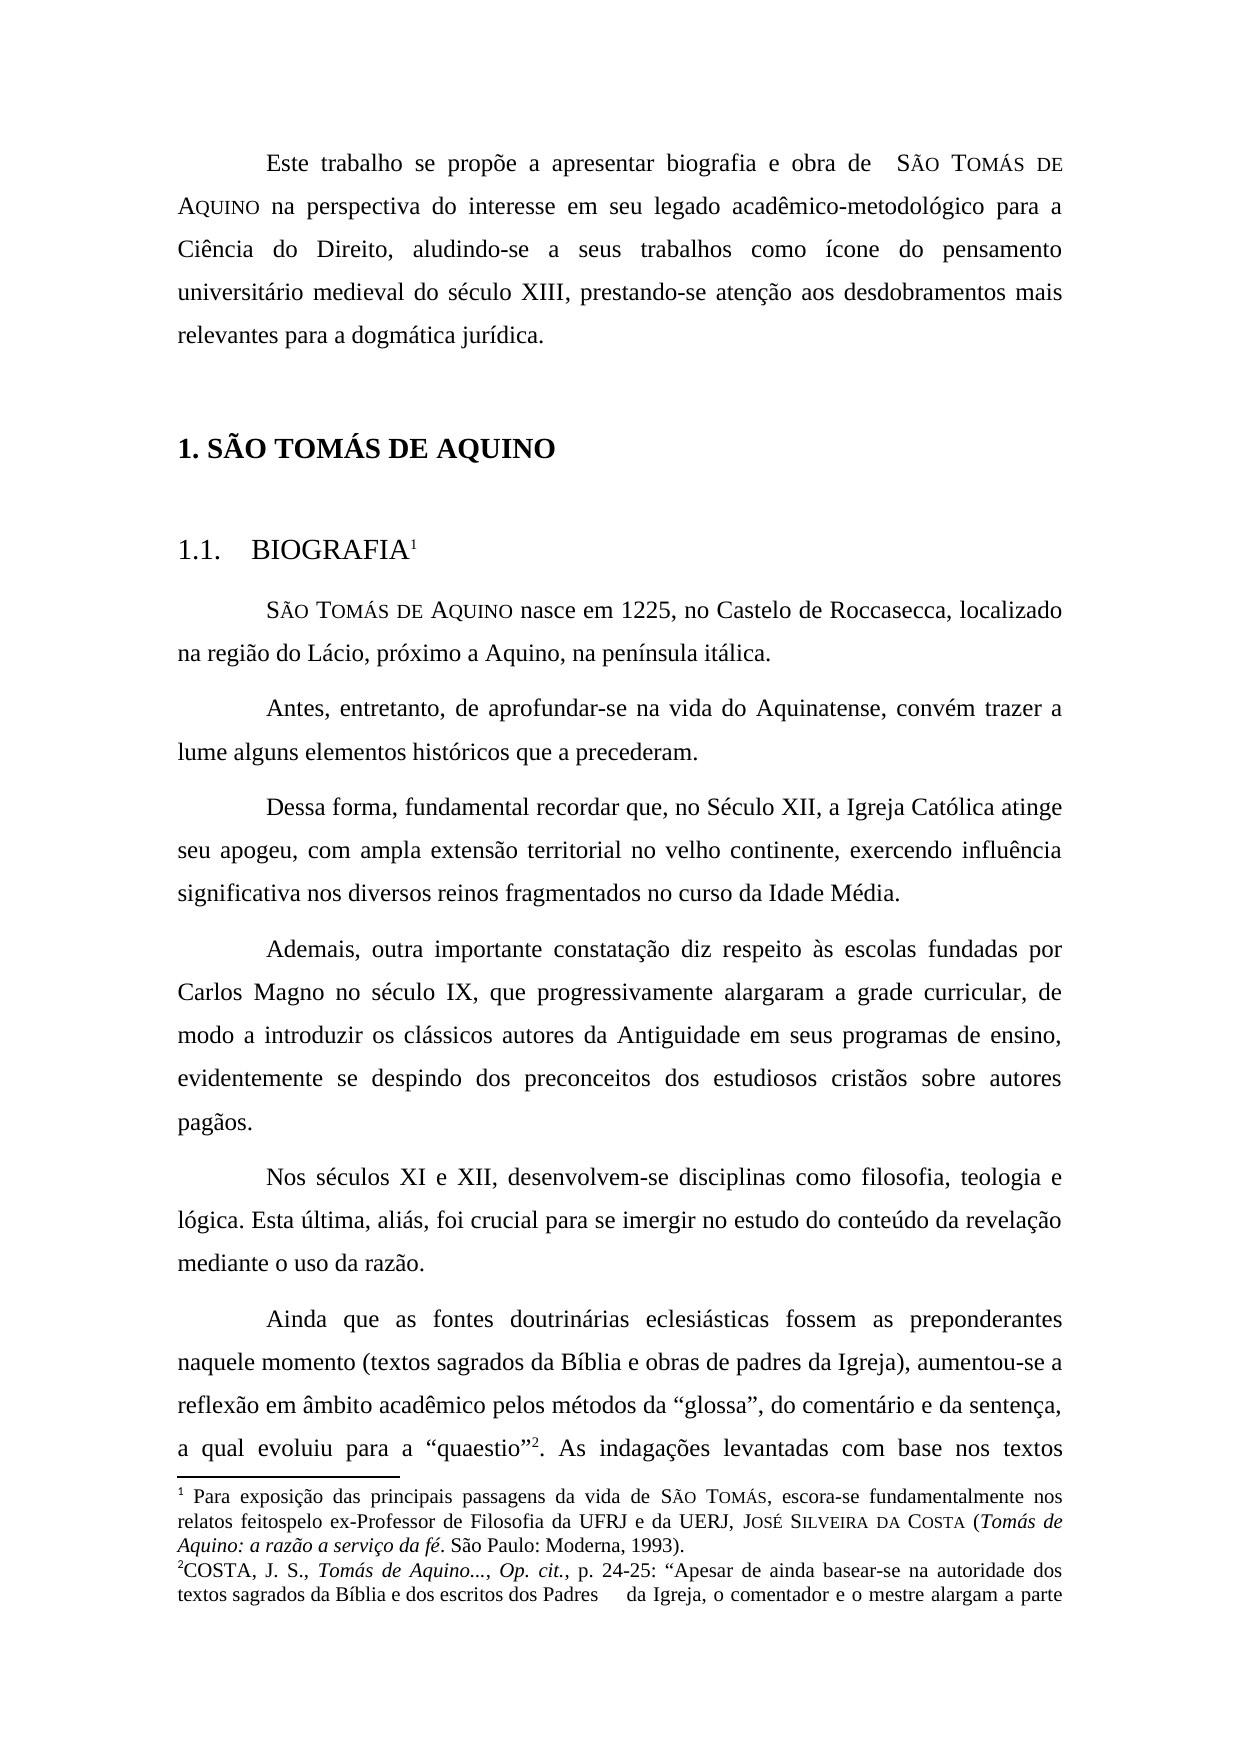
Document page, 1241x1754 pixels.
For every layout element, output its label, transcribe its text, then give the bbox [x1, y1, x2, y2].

text Este trabalho se propõe a apresentar biografia e obra de São Tomás de Aquino na perspectiva do interesse em seu legado acadêmico-metodológico para a Ciência do Direito, aludindo-se a seus trabalhos como ícone do pensamento universitário medieval do século XIII, prestando-se atenção aos desdobramentos mais relevantes para a dogmática jurídica. [177, 148, 1063, 349]
text Nos séculos XI e XII, desenvolvem-se disciplinas como filosofia, teologia e lógica. Esta última, aliás, foi crucial para se imergir no estudo do conteúdo da revelação mediante o uso da razão. [177, 1162, 1063, 1277]
list SÃO TOMÁS DE AQUINO [177, 431, 1063, 465]
list BIOGRAFIA [177, 532, 1063, 566]
text Antes, entretanto, de aprofundar-se na vida do Aquinatense, convém trazer a lume alguns elementos históricos que a precederam. [177, 693, 1063, 765]
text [177, 1304, 1063, 1462]
text São Tomás de Aquino nasce em 1225, no Castelo de Roccasecca, localizado na região do Lácio, próximo a Aquino, na península itálica. [177, 595, 1063, 667]
text Ademais, outra importante constatação diz respeito às escolas fundadas por Carlos Magno no século IX, que progressivamente alargaram a grade curricular, de modo a introduzir os clássicos autores da Antiguidade em seus programas de ensino, evidentemente se despindo dos preconceitos dos estudiosos cristãos sobre autores pagãos. [177, 934, 1063, 1135]
text Dessa forma, fundamental recordar que, no Século XII, a Igreja Católica atinge seu apogeu, com ampla extensão territorial no velho continente, exercendo influência significativa nos diversos reinos fragmentados no curso da Idade Média. [177, 792, 1063, 907]
